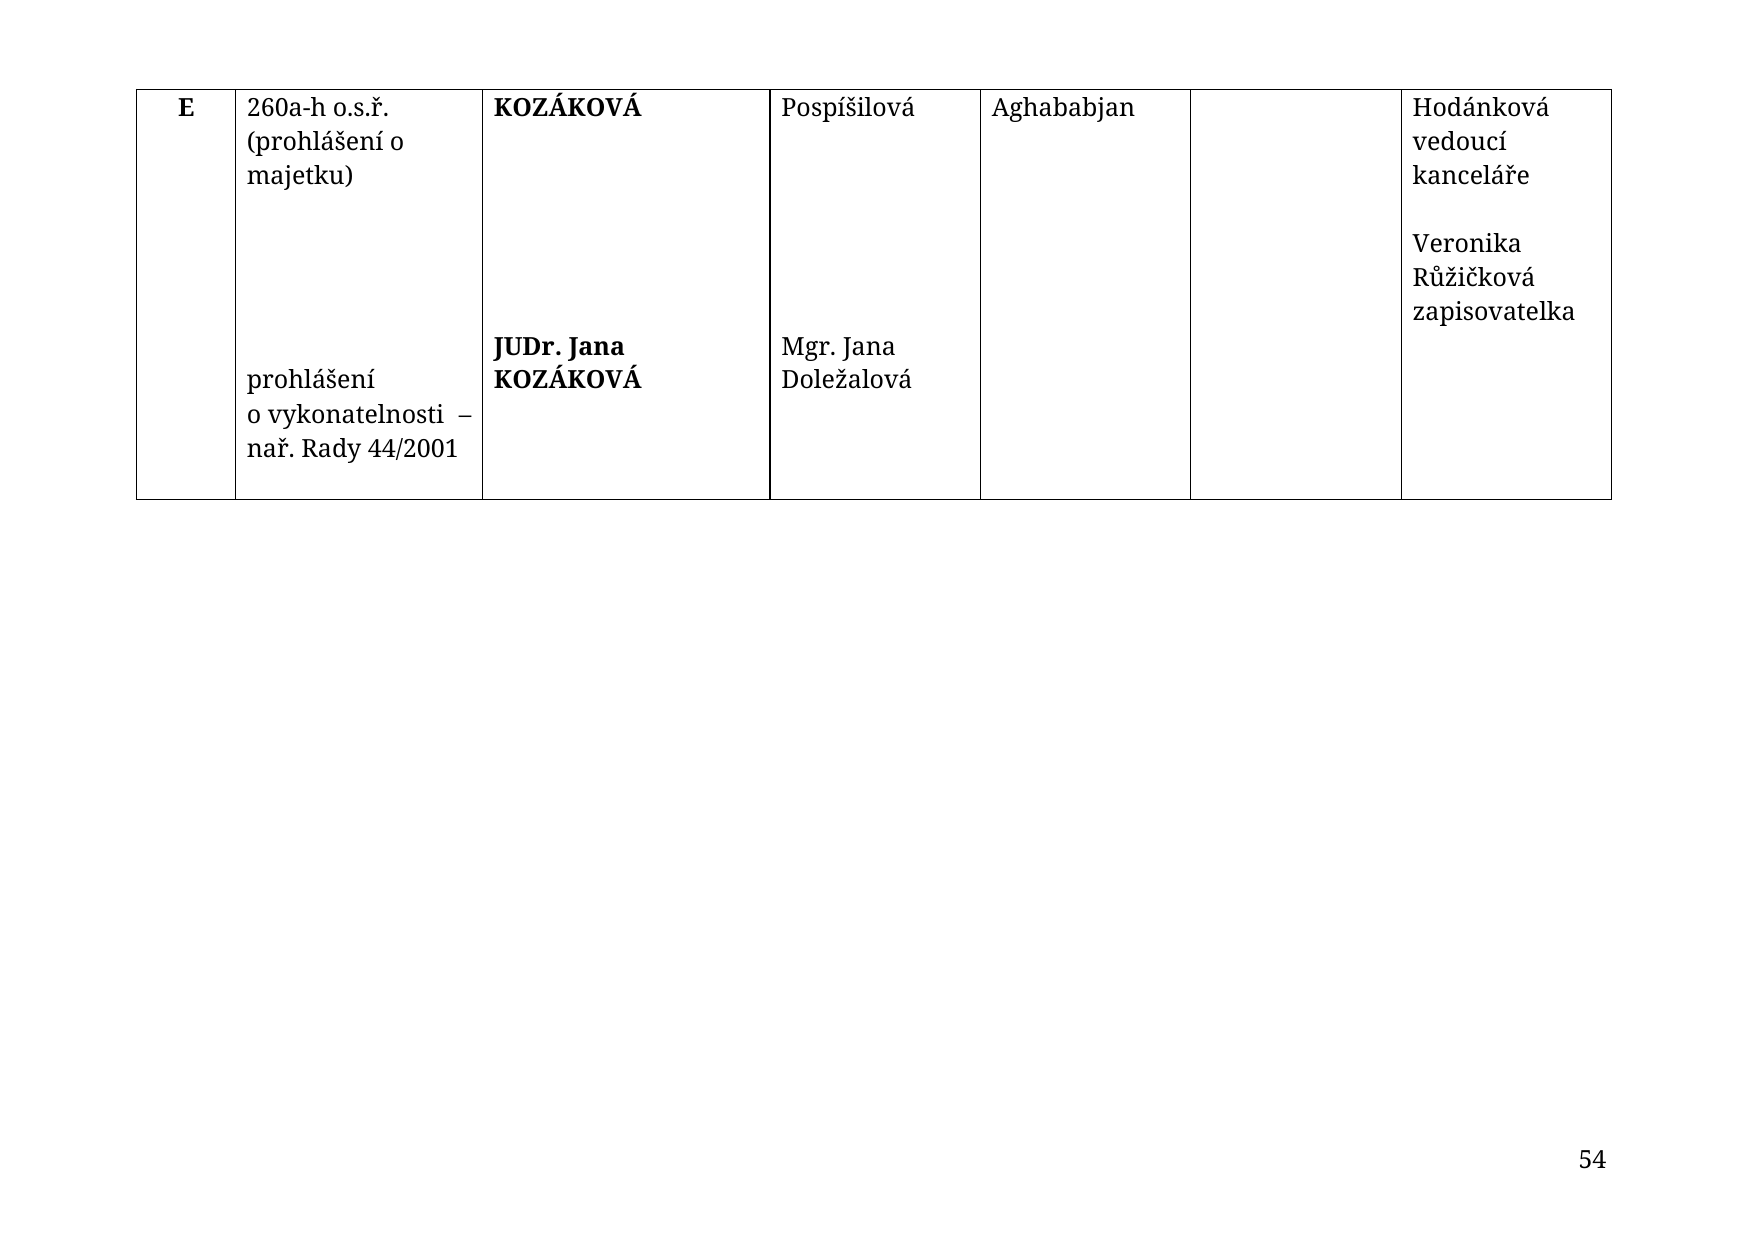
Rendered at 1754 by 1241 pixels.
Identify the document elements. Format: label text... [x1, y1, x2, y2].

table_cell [483, 90, 769, 498]
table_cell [1402, 90, 1611, 498]
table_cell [771, 90, 980, 498]
table_cell [1191, 90, 1401, 498]
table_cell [236, 90, 482, 498]
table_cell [981, 90, 1190, 498]
table_cell 13EXE [137, 90, 235, 498]
